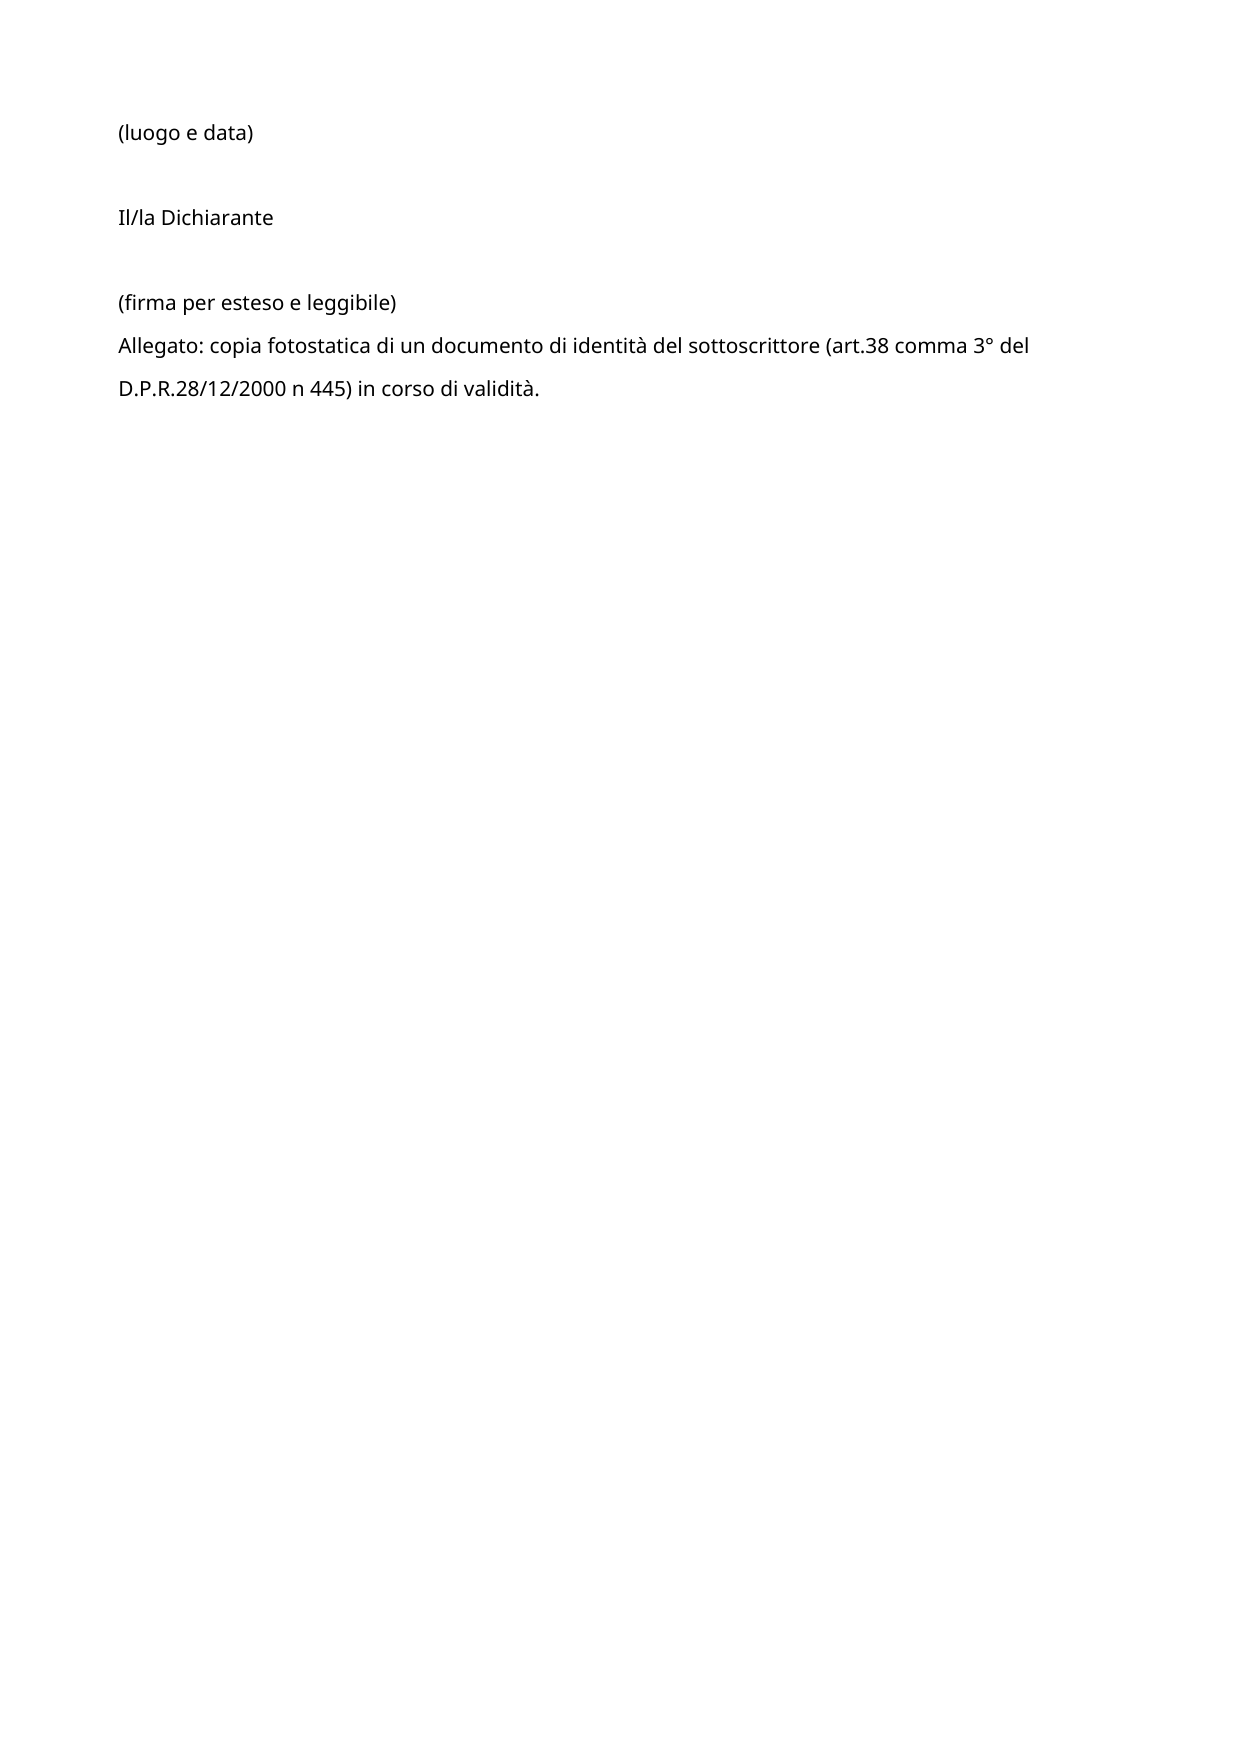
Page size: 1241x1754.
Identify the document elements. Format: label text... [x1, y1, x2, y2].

text Allegato: copia fotostatica di un documento di identità del sottoscrittore (art.38 comma 3° del [118, 331, 1122, 359]
text Il/la Dichiarante [118, 203, 1122, 232]
text (luogo e data) [118, 118, 1122, 147]
text D.P.R.28/12/2000 n 445) in corso di validità. [118, 374, 1122, 402]
text (firma per esteso e leggibile) [118, 288, 1122, 317]
